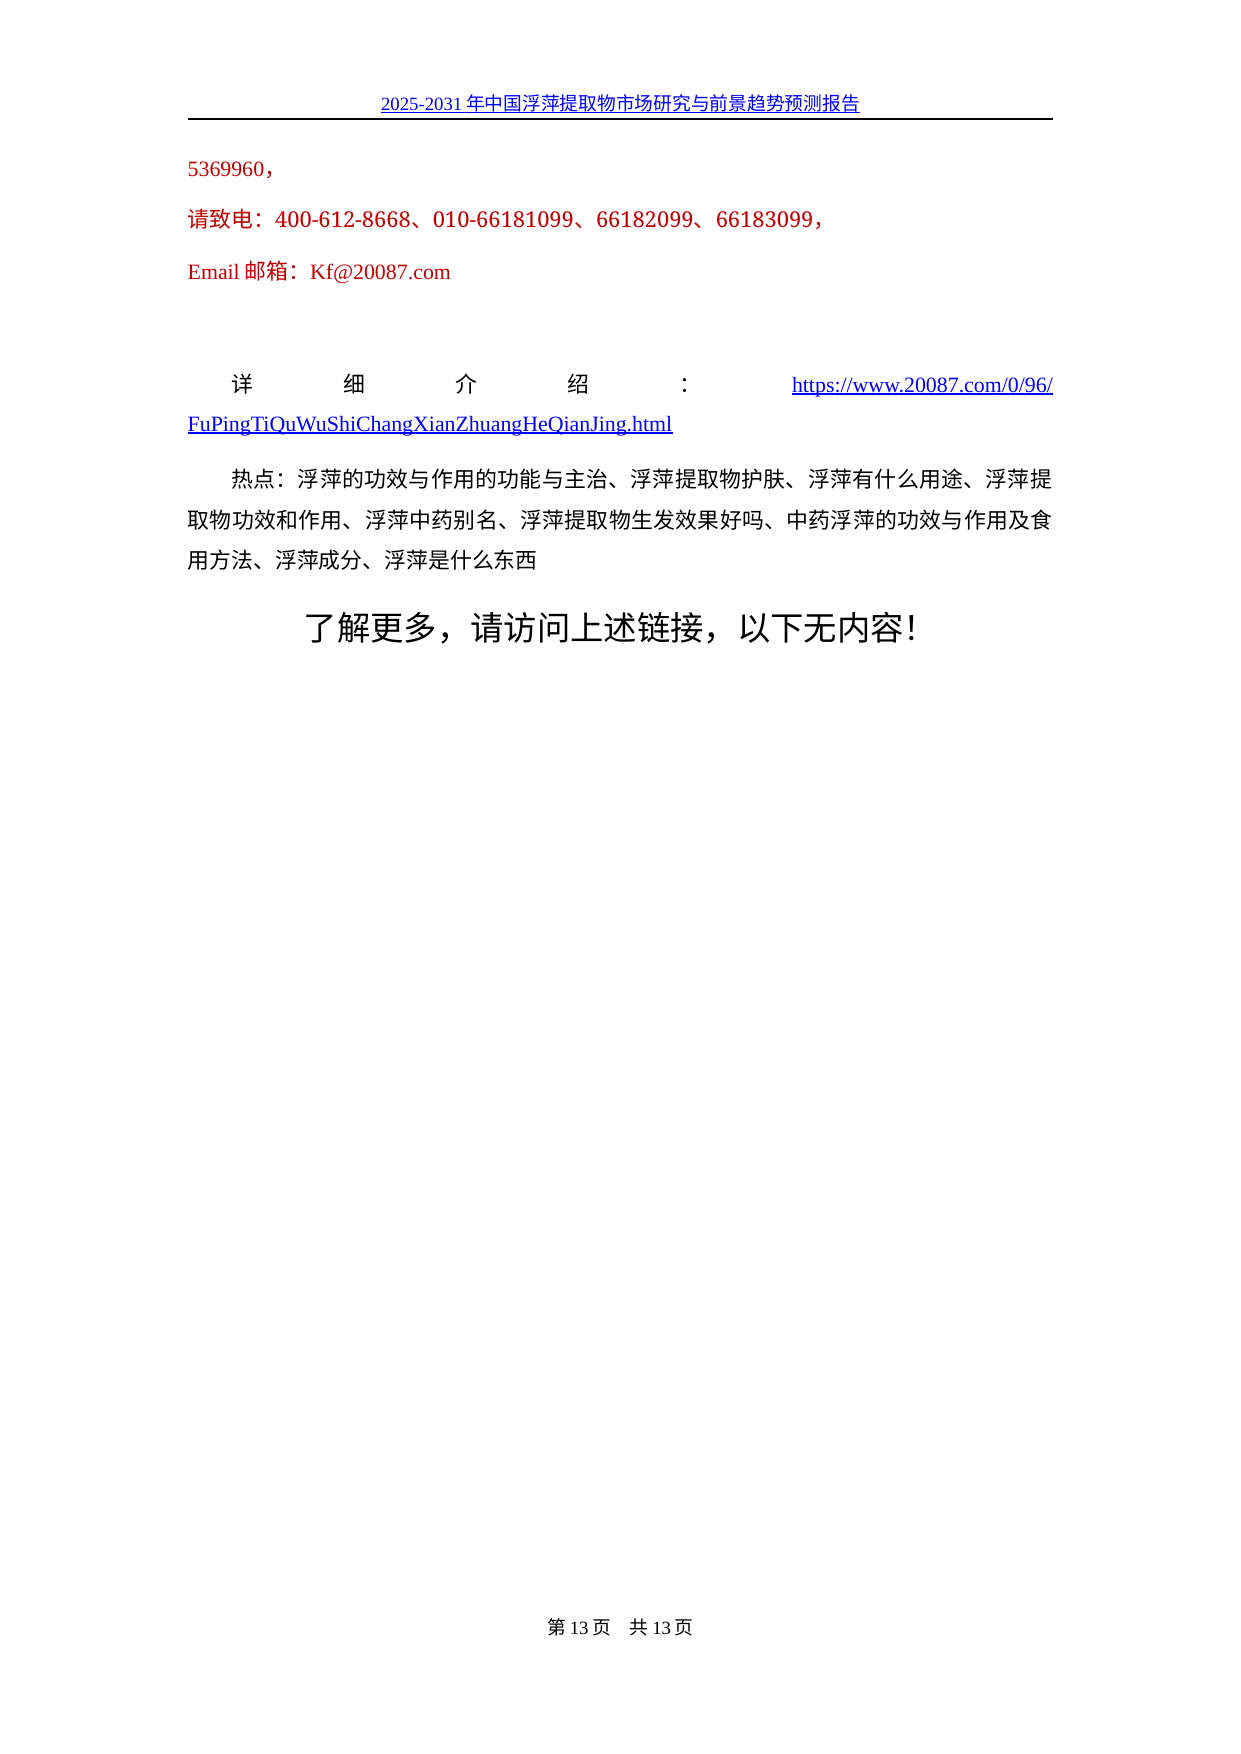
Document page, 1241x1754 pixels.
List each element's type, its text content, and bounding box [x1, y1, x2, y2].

text 详细介绍：https://www.20087.com/0/96/FuPingTiQuWuShiChangXianZhuangHeQianJing.html [187, 366, 1053, 439]
text 请致电：400-612-8668、010-66181099、66182099、66183099， [187, 202, 1053, 234]
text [187, 150, 1053, 183]
text 热点：浮萍的功效与作用的功能与主治、浮萍提取物护肤、浮萍有什么用途、浮萍提取物功效和作用、浮萍中药别名、浮萍提取物生发效果好吗、中药浮萍的功效与作用及食用方法、浮萍成分、浮萍是什么东西 [187, 462, 1053, 576]
title 了解更多，请访问上述链接，以下无内容！ [187, 593, 1053, 658]
text Email邮箱：Kf@20087.com [187, 253, 1053, 286]
